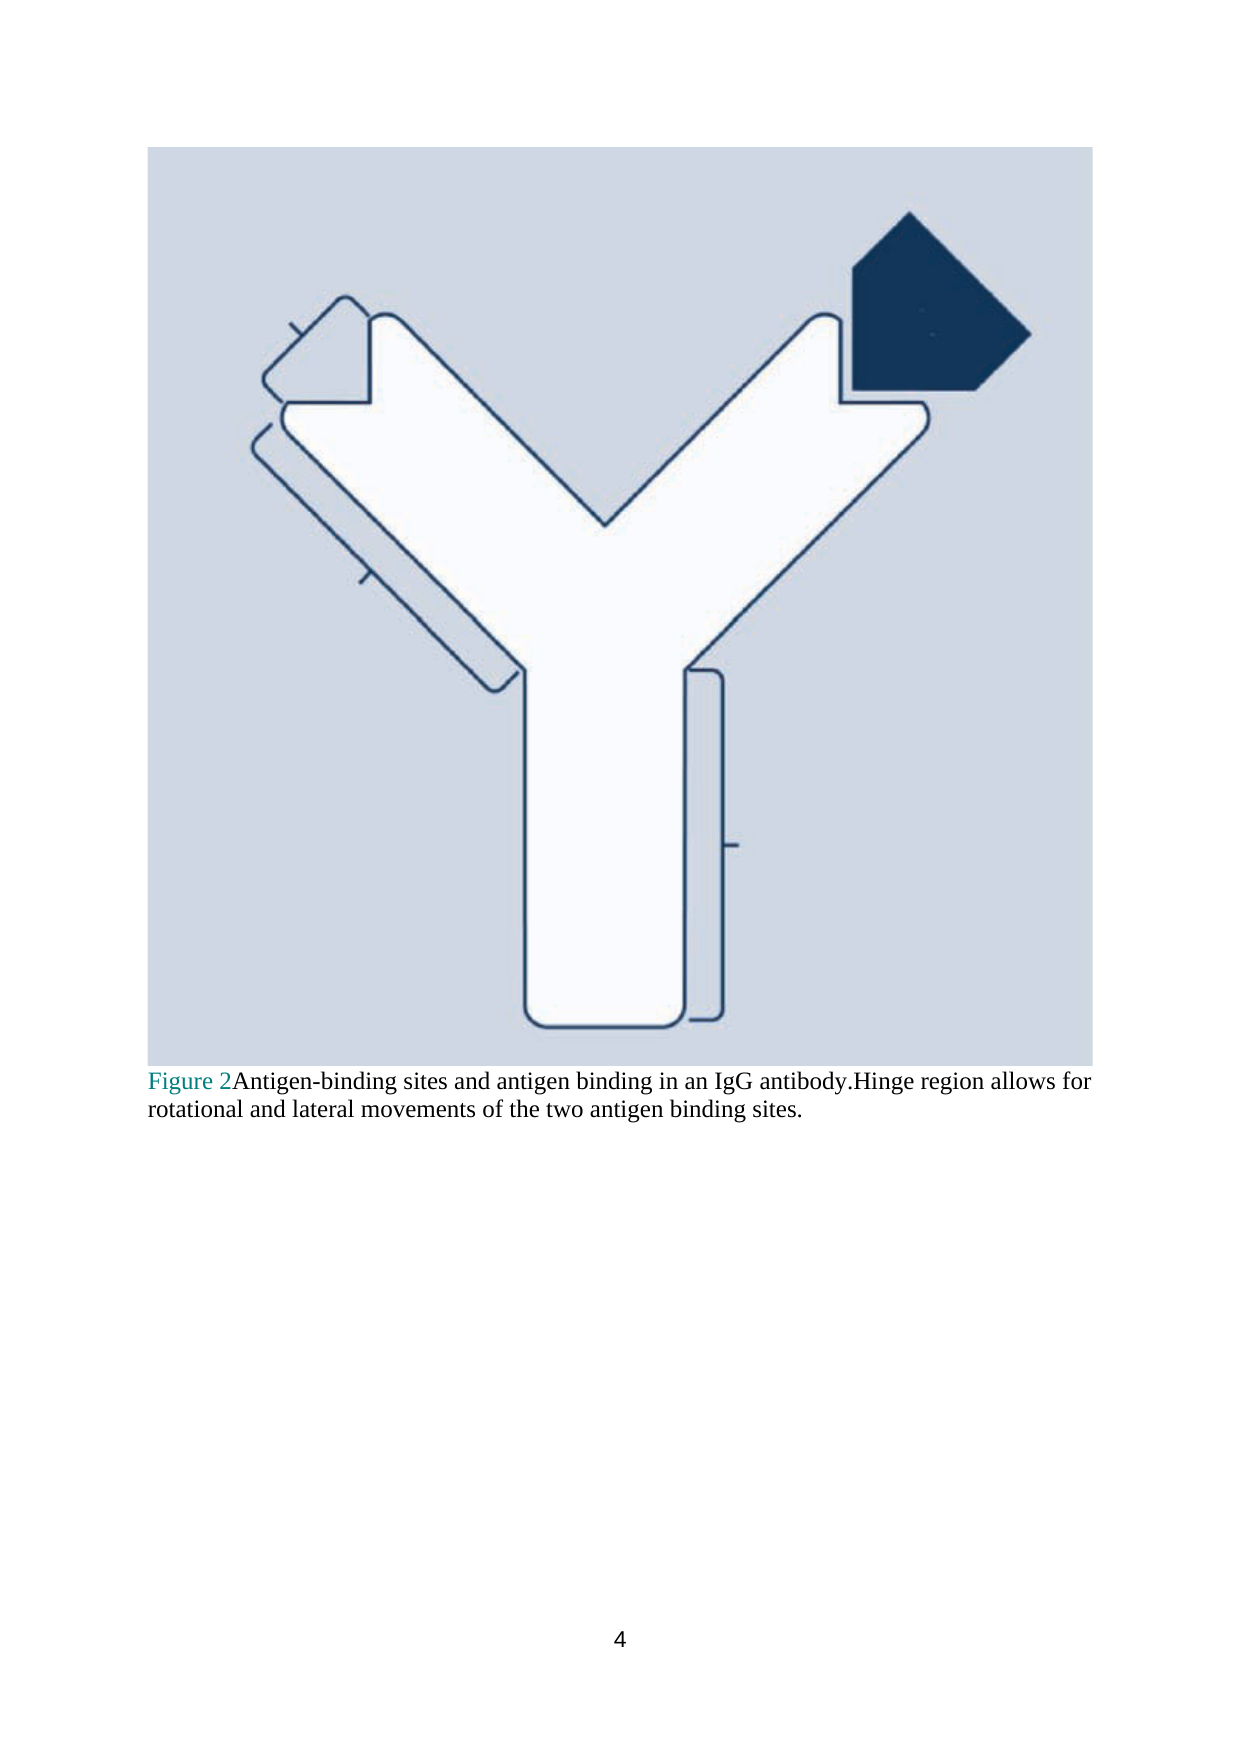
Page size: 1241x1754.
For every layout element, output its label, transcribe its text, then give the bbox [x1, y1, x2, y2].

text Figure 2Antigen-binding sites and antigen binding in an IgG antibody.Hinge region allows for rotational and lateral movements of the two antigen binding sites. [148, 1066, 1092, 1123]
